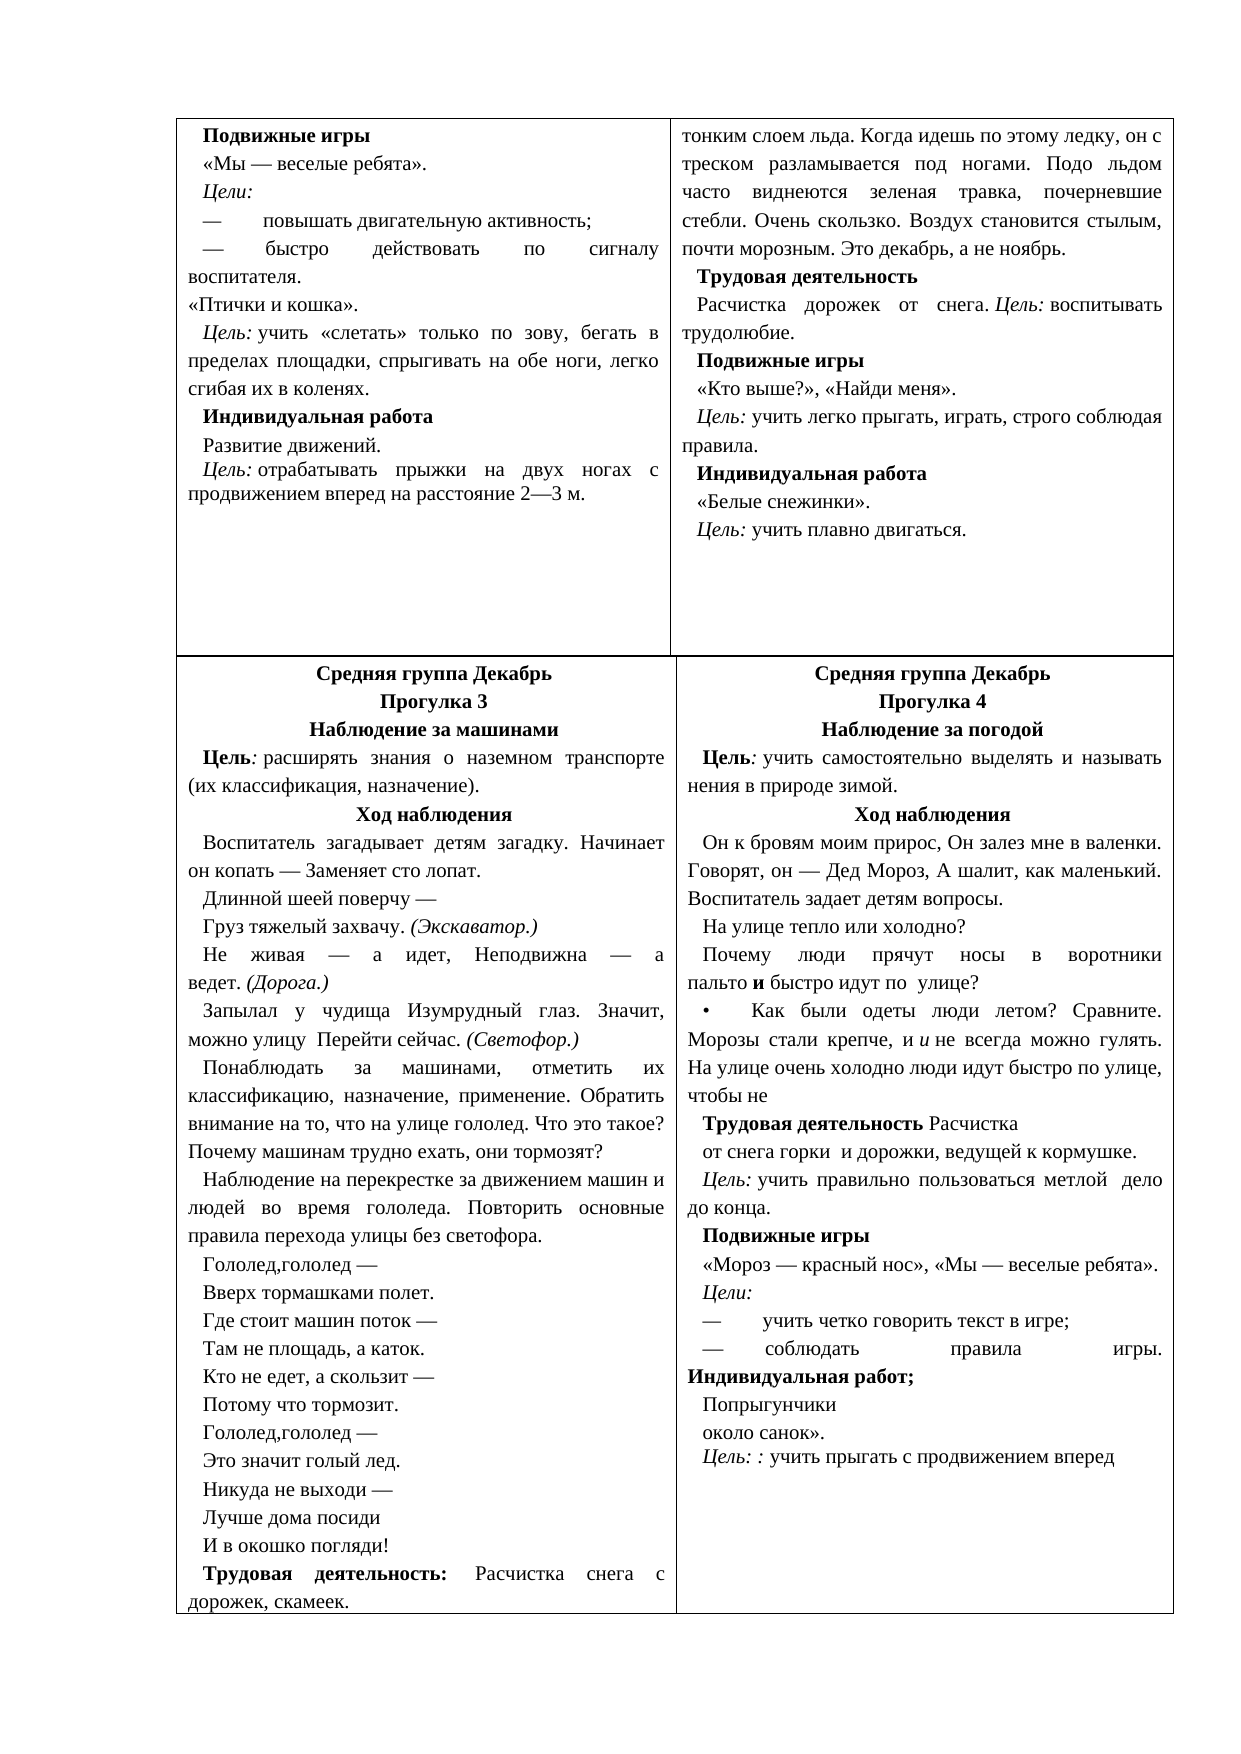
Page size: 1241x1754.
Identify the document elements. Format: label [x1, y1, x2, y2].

table_header [671, 119, 1173, 655]
table_header [177, 657, 676, 1613]
table_header [177, 119, 670, 655]
table_header [677, 657, 1173, 1613]
